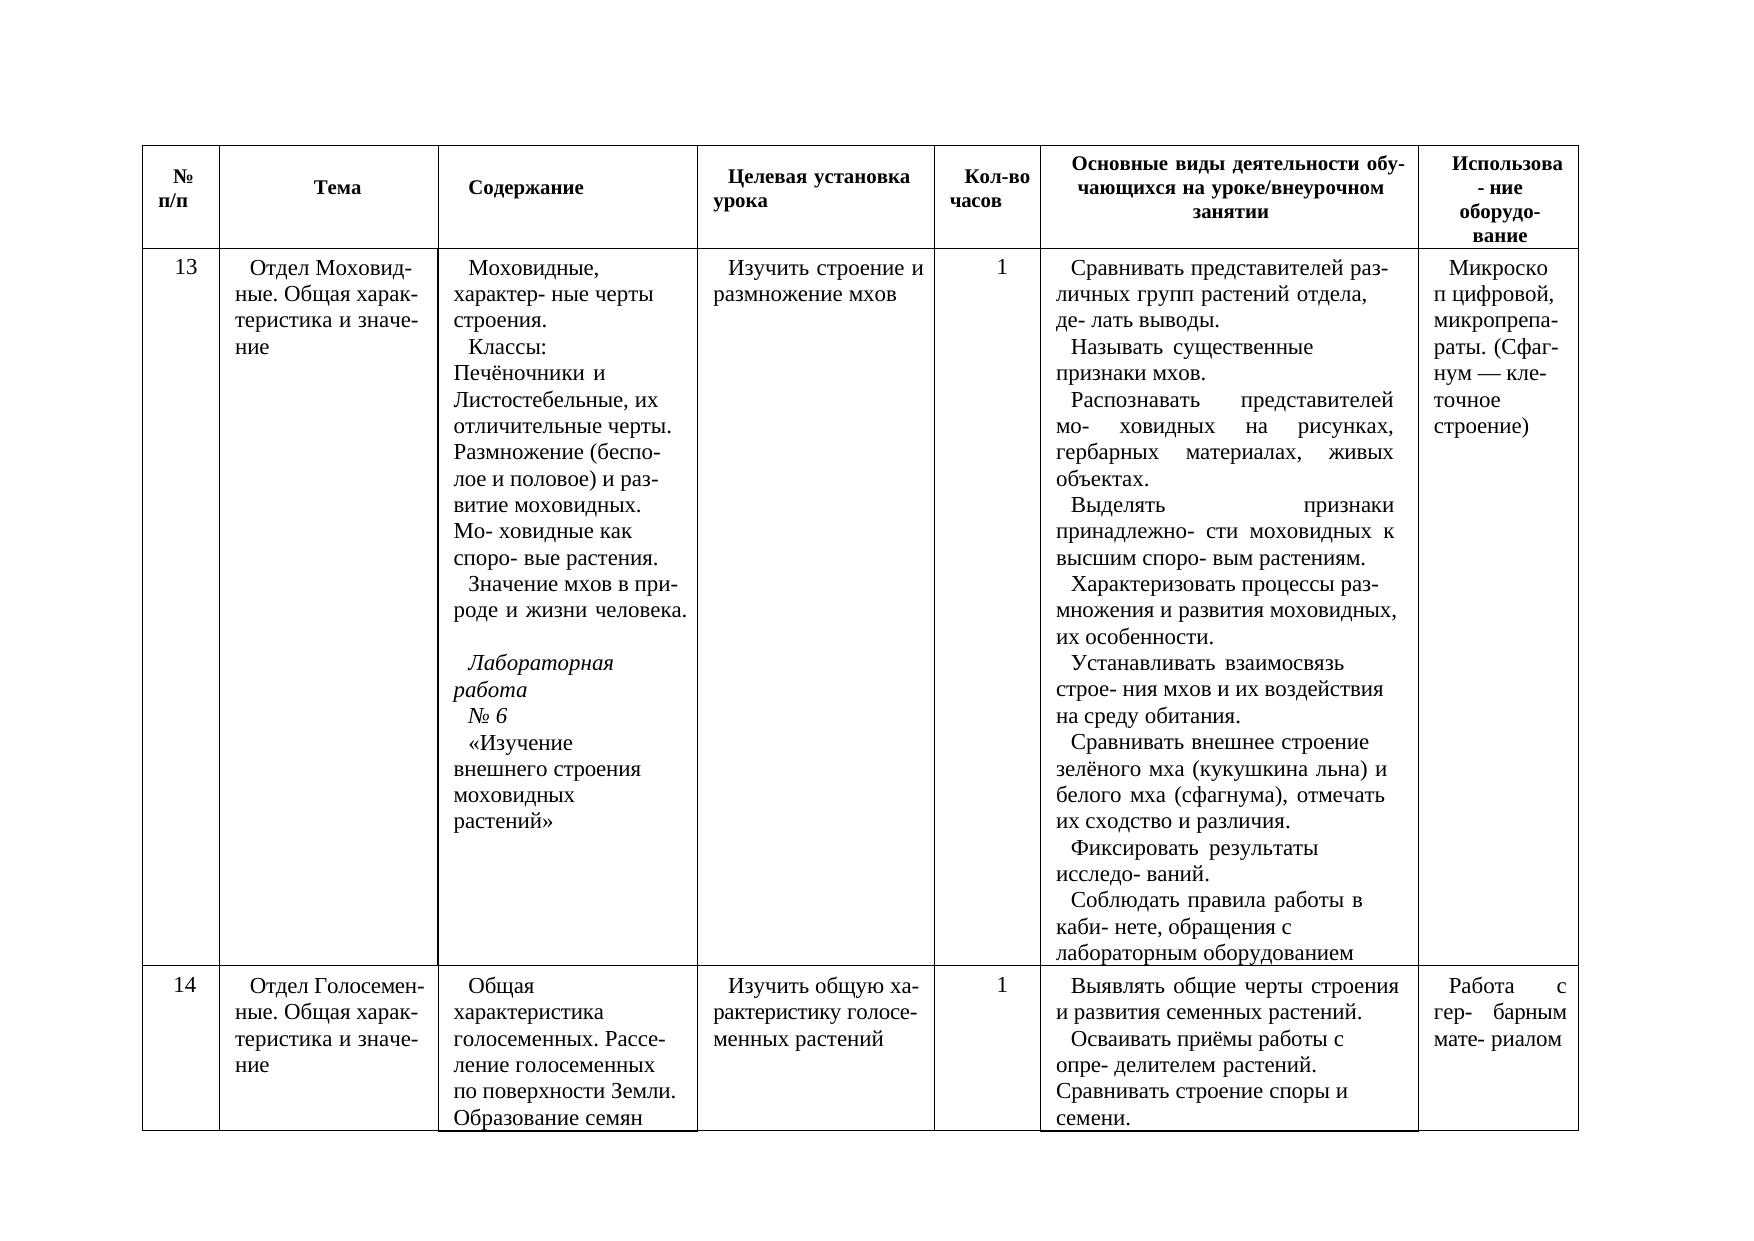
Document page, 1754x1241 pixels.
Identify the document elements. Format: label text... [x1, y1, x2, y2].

table_cell 1 [935, 249, 1040, 965]
table_cell Изучить общую ха- рактеристику голосе- менных растений [698, 966, 934, 1130]
table_header Целевая установка урока [698, 146, 934, 247]
table_header Содержание [439, 146, 697, 247]
table_cell Моховидные, характер- ные черты строения. Классы: Печёночники и Листостебельные, их отличительные черты. Размножение (беспо- лое и половое) и раз- витие моховидных. Мо- ховидные как споро- вые растения. Значение мхов в при- роде и жизни человека. Лабораторная работа № 6 «Изучение внешнего строения моховидных растений» [439, 249, 697, 965]
table_header Кол-во часов [935, 146, 1040, 247]
table_cell Отдел Моховид- ные. Общая харак- теристика и значе- ние [220, 249, 437, 965]
table_cell 13 [143, 249, 219, 965]
table_header Тема [220, 146, 438, 247]
table_cell Сравнивать представителей раз- личных групп растений отдела, де- лать выводы. Называть существенные признаки мхов. Распознавать представителей мо- ховидных на рисунках, гербарных материалах, живых объектах. Выделять признаки принадлежно- сти моховидных к высшим споро- вым растениям. Характеризовать процессы раз- множения и развития моховидных, их особенности. Устанавливать взаимосвязь строе- ния мхов и их воздействия на среду обитания. Сравнивать внешнее строение зелёного мха (кукушкина льна) и белого мха (сфагнума), отмечать их сходство и различия. Фиксировать результаты исследо- ваний. Соблюдать правила работы в каби- нете, обращения с лабораторным оборудованием [1041, 249, 1418, 965]
table_header Основные виды деятельности обу- чающихся на уроке/внеурочном занятии [1041, 146, 1418, 247]
table_header Использова- ние оборудо- вание [1419, 146, 1578, 247]
table_header № п/п [143, 146, 219, 247]
table_cell Отдел Голосемен- ные. Общая харак- теристика и значе- ние [220, 966, 438, 1130]
table_cell Работа с гер- барным мате- риалом [1419, 966, 1578, 1130]
table_cell 1 [935, 966, 1040, 1130]
table_cell Выявлять общие черты строения и развития семенных растений. Осваивать приёмы работы с опре- делителем растений. Сравнивать строение споры и семени. [1041, 966, 1418, 1130]
table_cell Общая характеристика голосеменных. Рассе- ление голосеменных по поверхности Земли. Образование семян [439, 966, 697, 1130]
table_cell 14 [143, 966, 219, 1130]
table_cell Изучить строение и размножение мхов [698, 249, 934, 965]
table_cell Микроскоп цифровой, микропрепа- раты. (Сфаг- нум — кле- точное строение) [1419, 249, 1578, 965]
